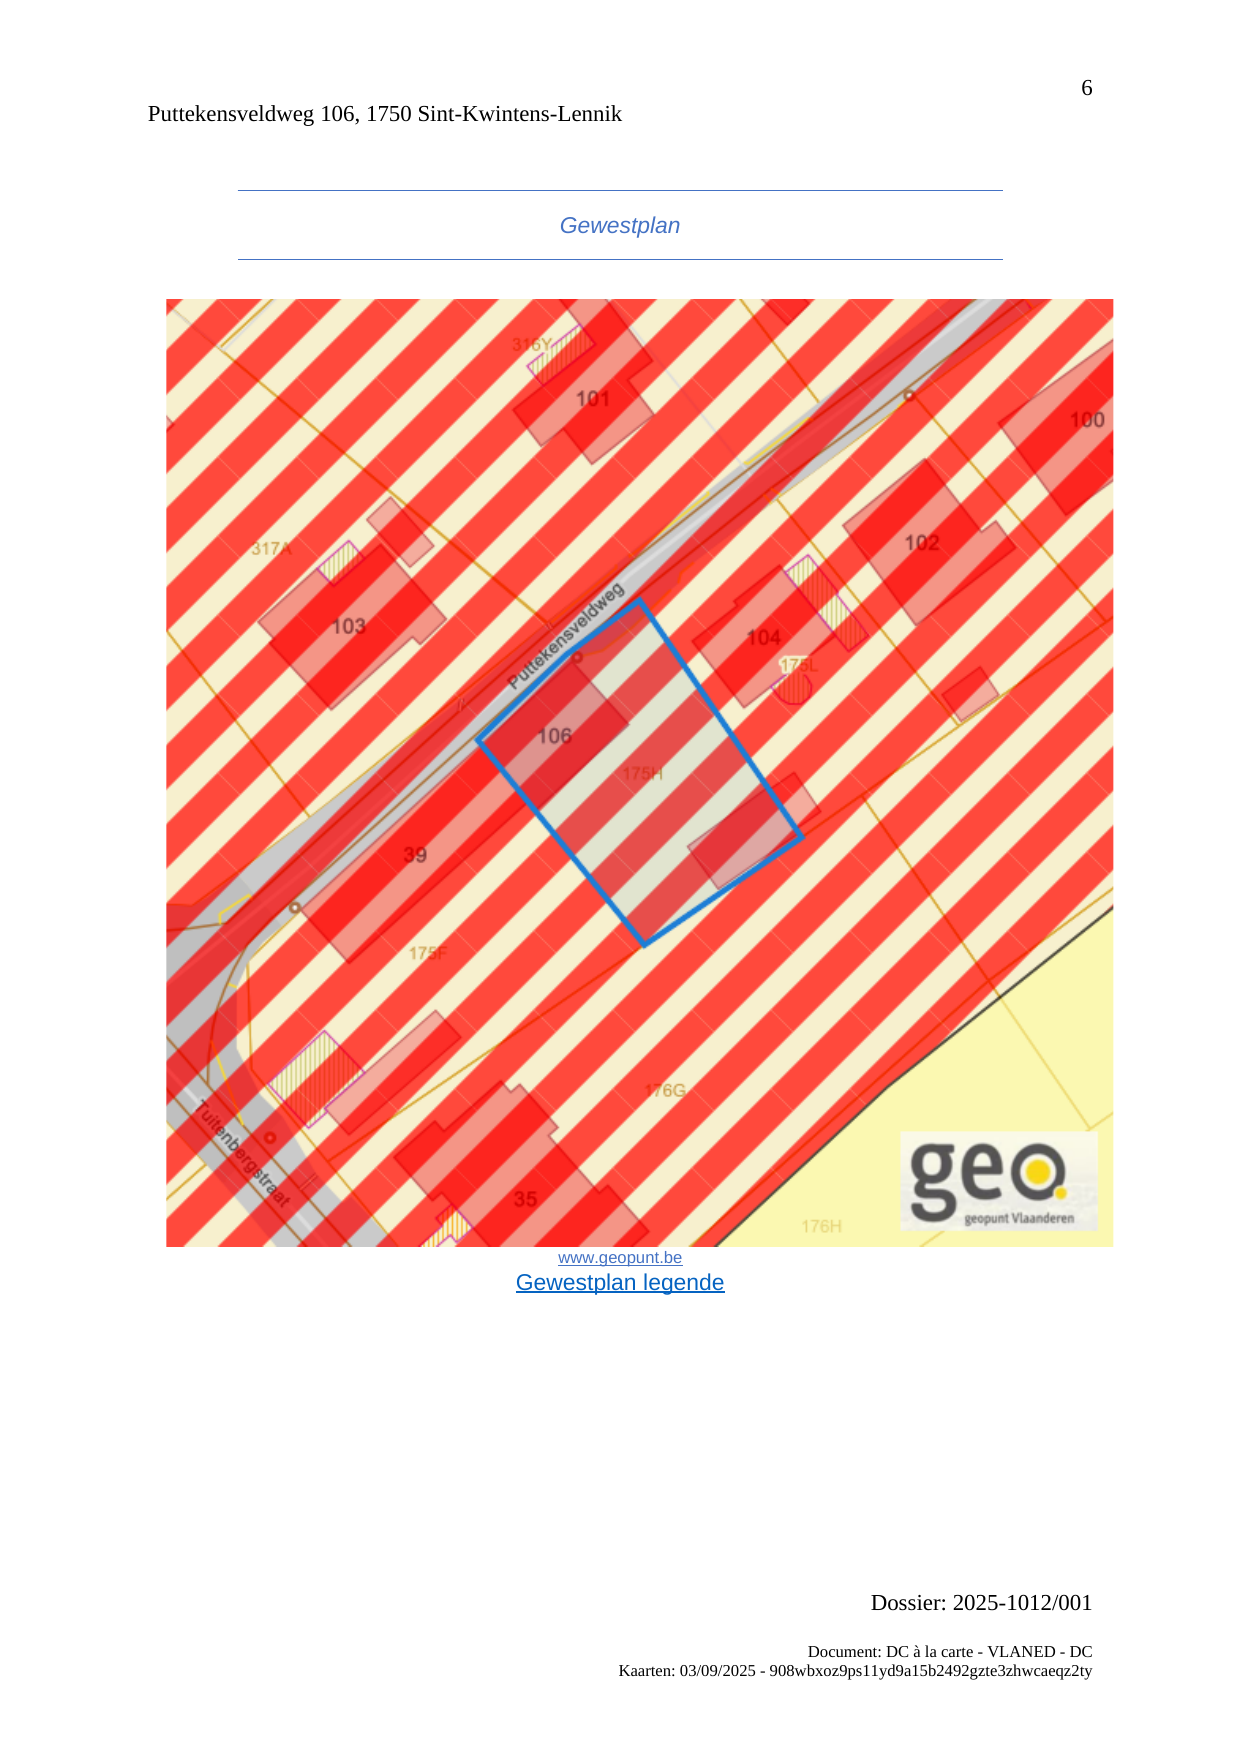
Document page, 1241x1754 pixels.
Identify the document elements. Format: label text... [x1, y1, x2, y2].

text www.geopunt.be Gewestplan legende [148, 300, 1093, 1295]
text Gewestplan [238, 191, 1003, 259]
